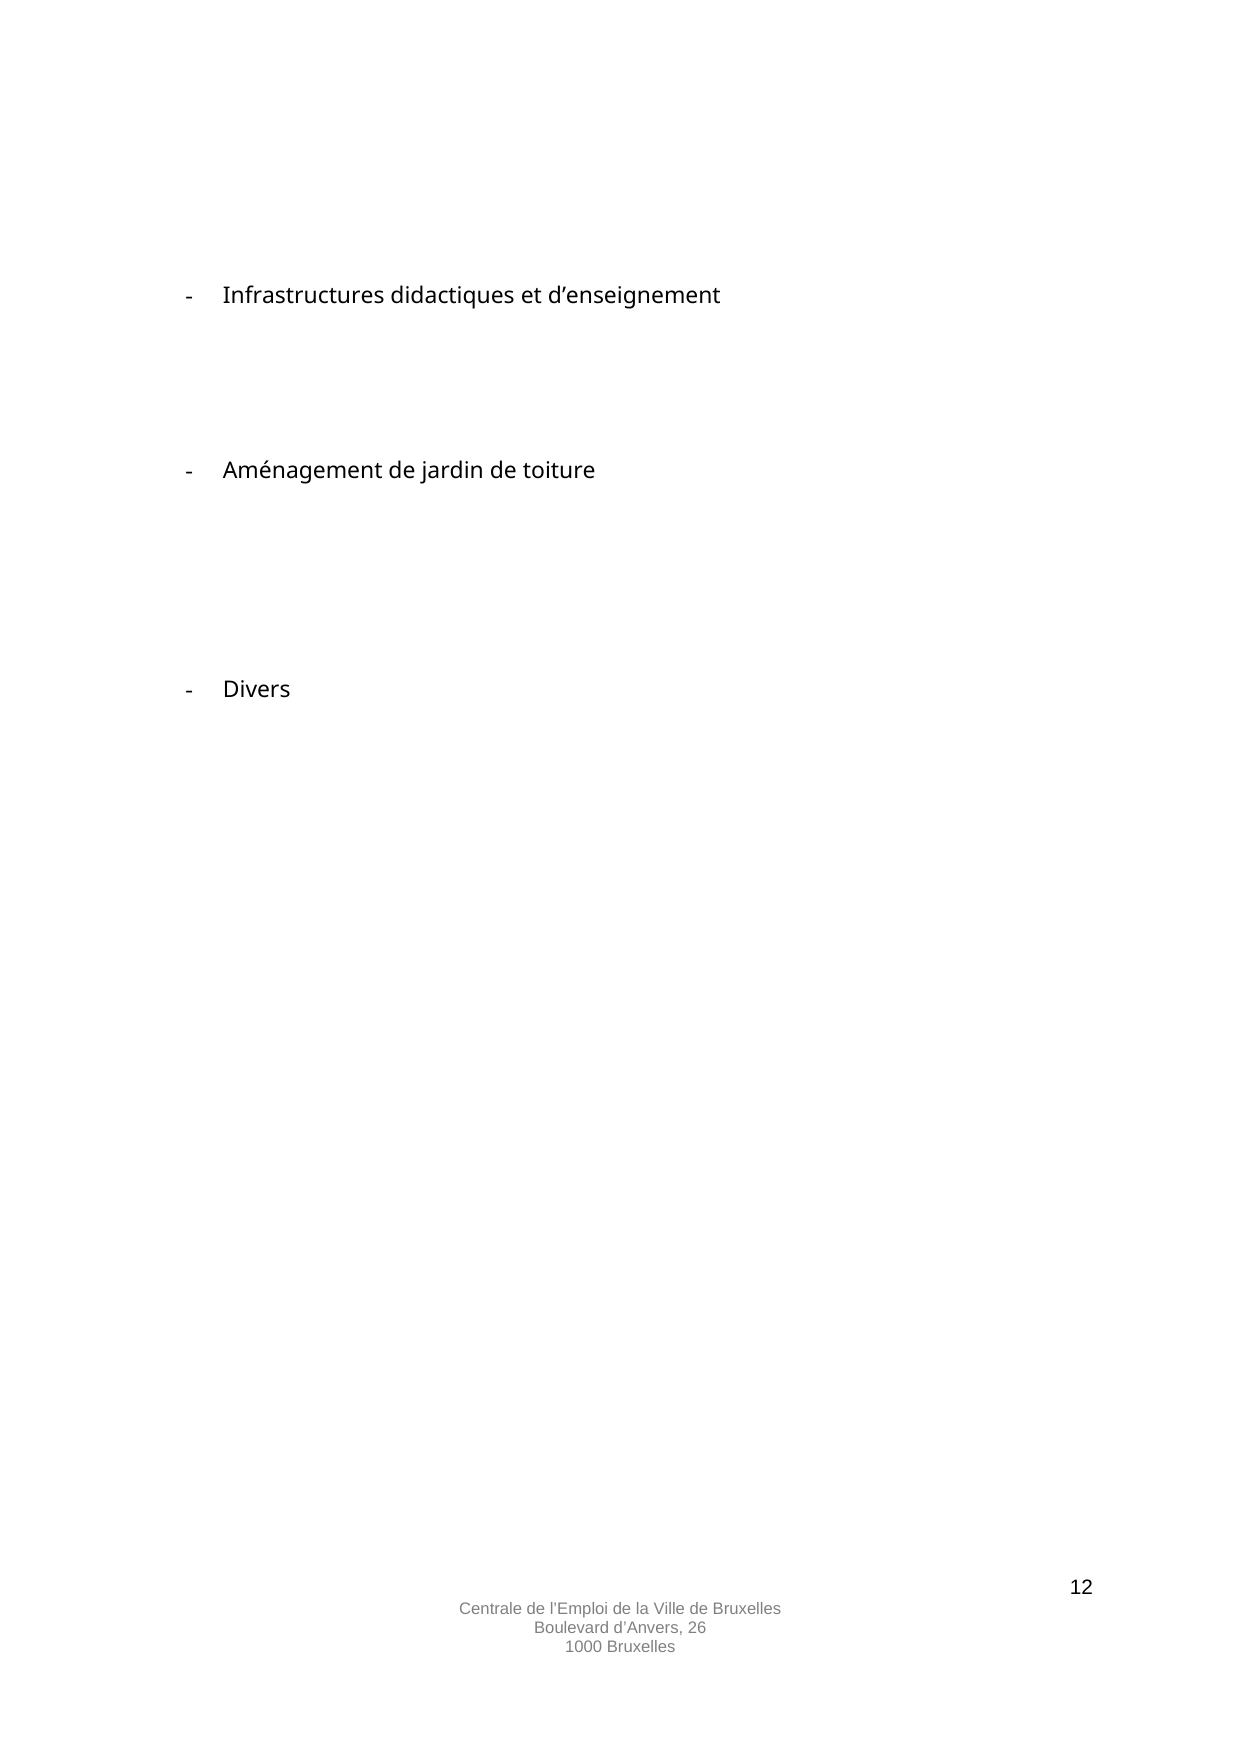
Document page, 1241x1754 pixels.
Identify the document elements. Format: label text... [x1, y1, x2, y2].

list Aménagement de jardin de toiture [185, 454, 1093, 485]
list Divers [185, 673, 1093, 704]
list Infrastructures didactiques et d’enseignement [185, 279, 1093, 310]
